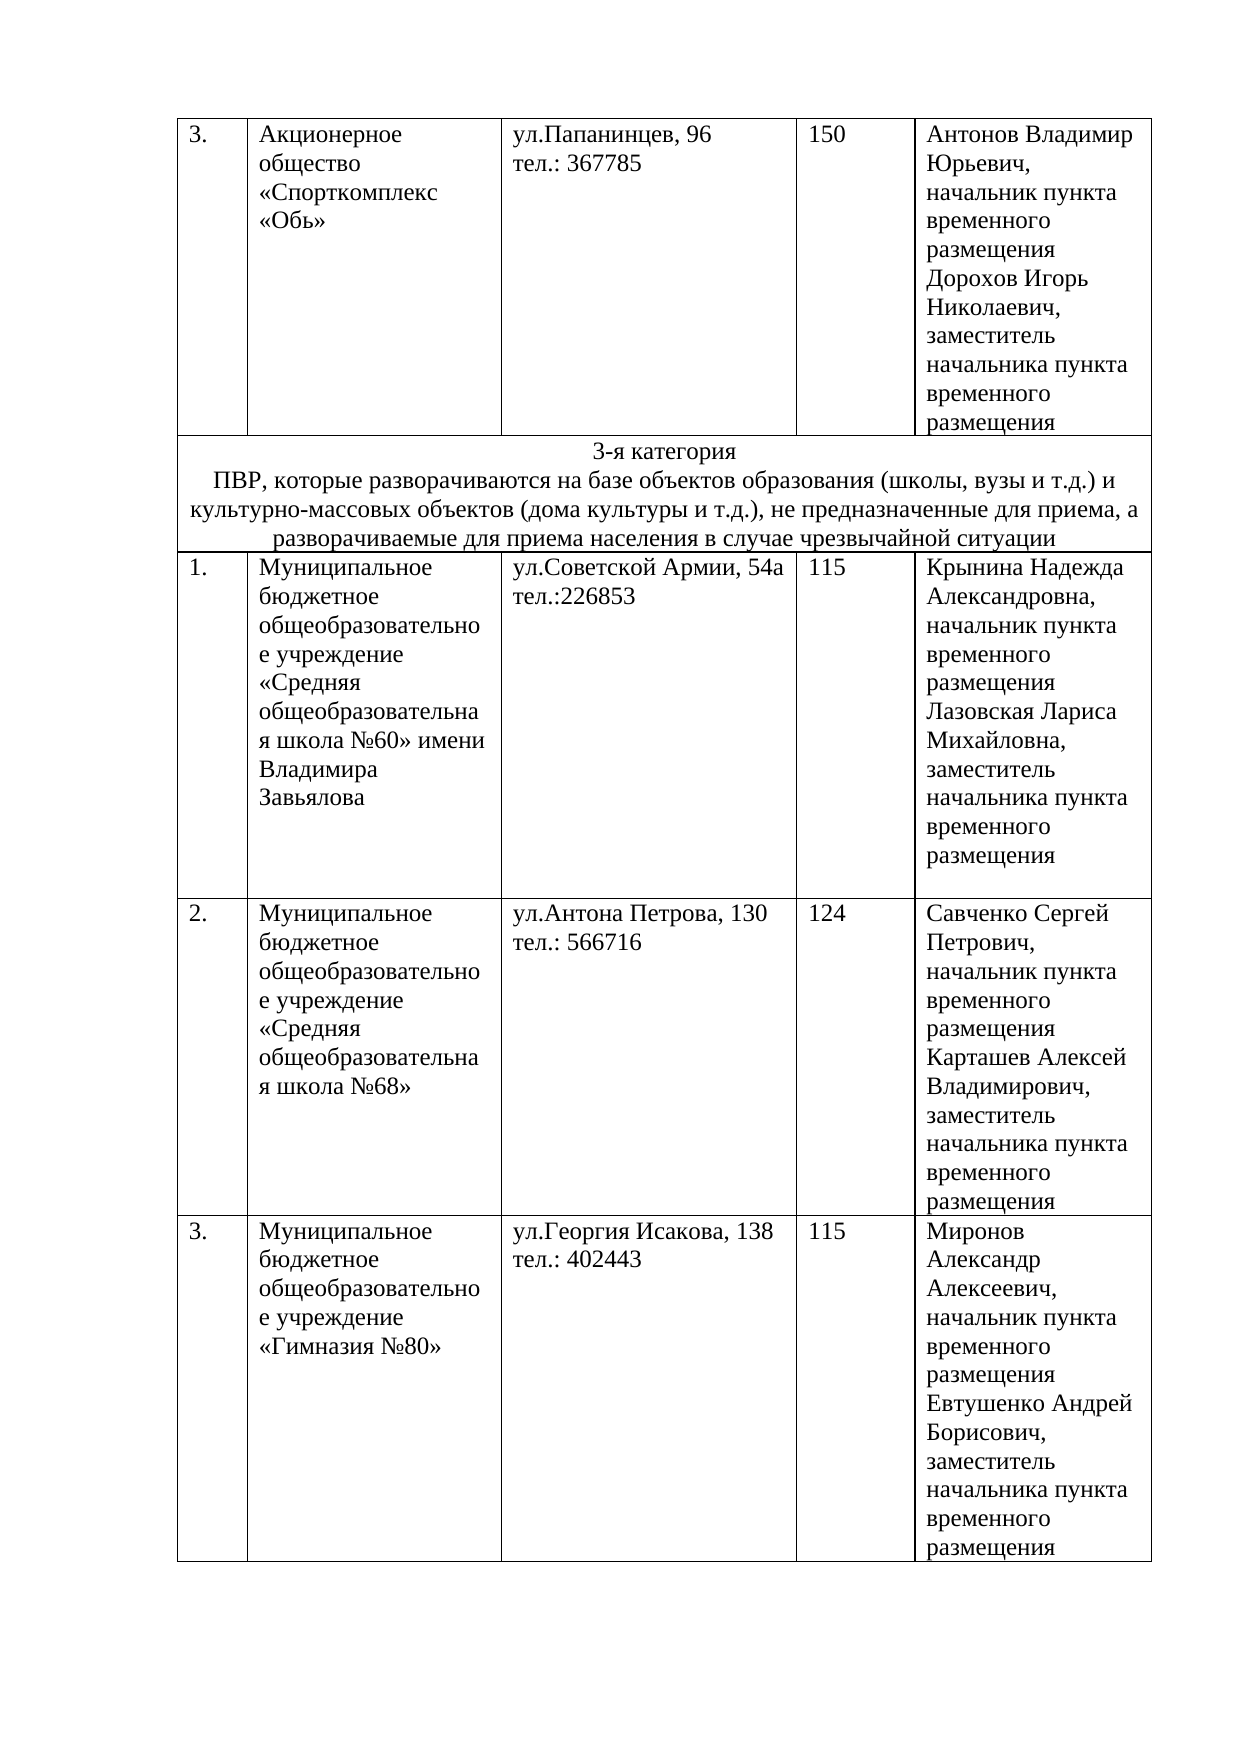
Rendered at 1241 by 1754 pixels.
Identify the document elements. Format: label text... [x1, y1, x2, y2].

table_cell 1. [178, 553, 247, 897]
table_header 150 [797, 119, 914, 435]
table_cell 2. [178, 899, 247, 1215]
table_cell Савченко Сергей Петрович, начальник пункта временного размещения Карташев Алексей Владимирович, заместитель начальника пункта временного размещения [916, 899, 1151, 1215]
table_cell 115 [797, 553, 914, 897]
table_cell Муниципальное бюджетное общеобразовательное учреждение «Гимназия №80» [248, 1216, 501, 1561]
table_cell Миронов Александр Алексеевич, начальник пункта временного размещения Евтушенко Андрей Борисович, заместитель начальника пункта временного размещения [916, 1216, 1151, 1561]
table_cell ул.Советской Армии, 54а тел.:226853 [502, 553, 796, 897]
table_header 3. [178, 119, 247, 435]
table_cell 3. [178, 1216, 247, 1561]
table_cell Муниципальное бюджетное общеобразовательное учреждение «Средняя общеобразовательная школа №60» имени Владимира Завьялова [248, 553, 501, 897]
table_header Акционерное общество «Спорткомплекс «Обь» [248, 119, 501, 435]
table_header ул.Папанинцев, 96 тел.: 367785 [502, 119, 796, 435]
table_cell Муниципальное бюджетное общеобразовательное учреждение «Средняя общеобразовательная школа №68» [248, 899, 501, 1215]
table_cell 3-я категория ПВР, которые разворачиваются на базе объектов образования (школы, вузы и т.д.) и культурно-массовых объектов (дома культуры и т.д.), не предназначенные для приема, а разворачиваемые для приема населения в случае чрезвычайной ситуации [178, 436, 1151, 551]
table_cell Крынина Надежда Александровна, начальник пункта временного размещения Лазовская Лариса Михайловна, заместитель начальника пункта временного размещения [916, 553, 1151, 897]
table_header Антонов Владимир Юрьевич, начальник пункта временного размещения Дорохов Игорь Николаевич, заместитель начальника пункта временного размещения [916, 119, 1151, 435]
table_cell 115 [797, 1216, 914, 1561]
table_cell ул.Георгия Исакова, 138 тел.: 402443 [502, 1216, 796, 1561]
table_cell 124 [797, 899, 914, 1215]
table_cell ул.Антона Петрова, 130 тел.: 566716 [502, 899, 796, 1215]
